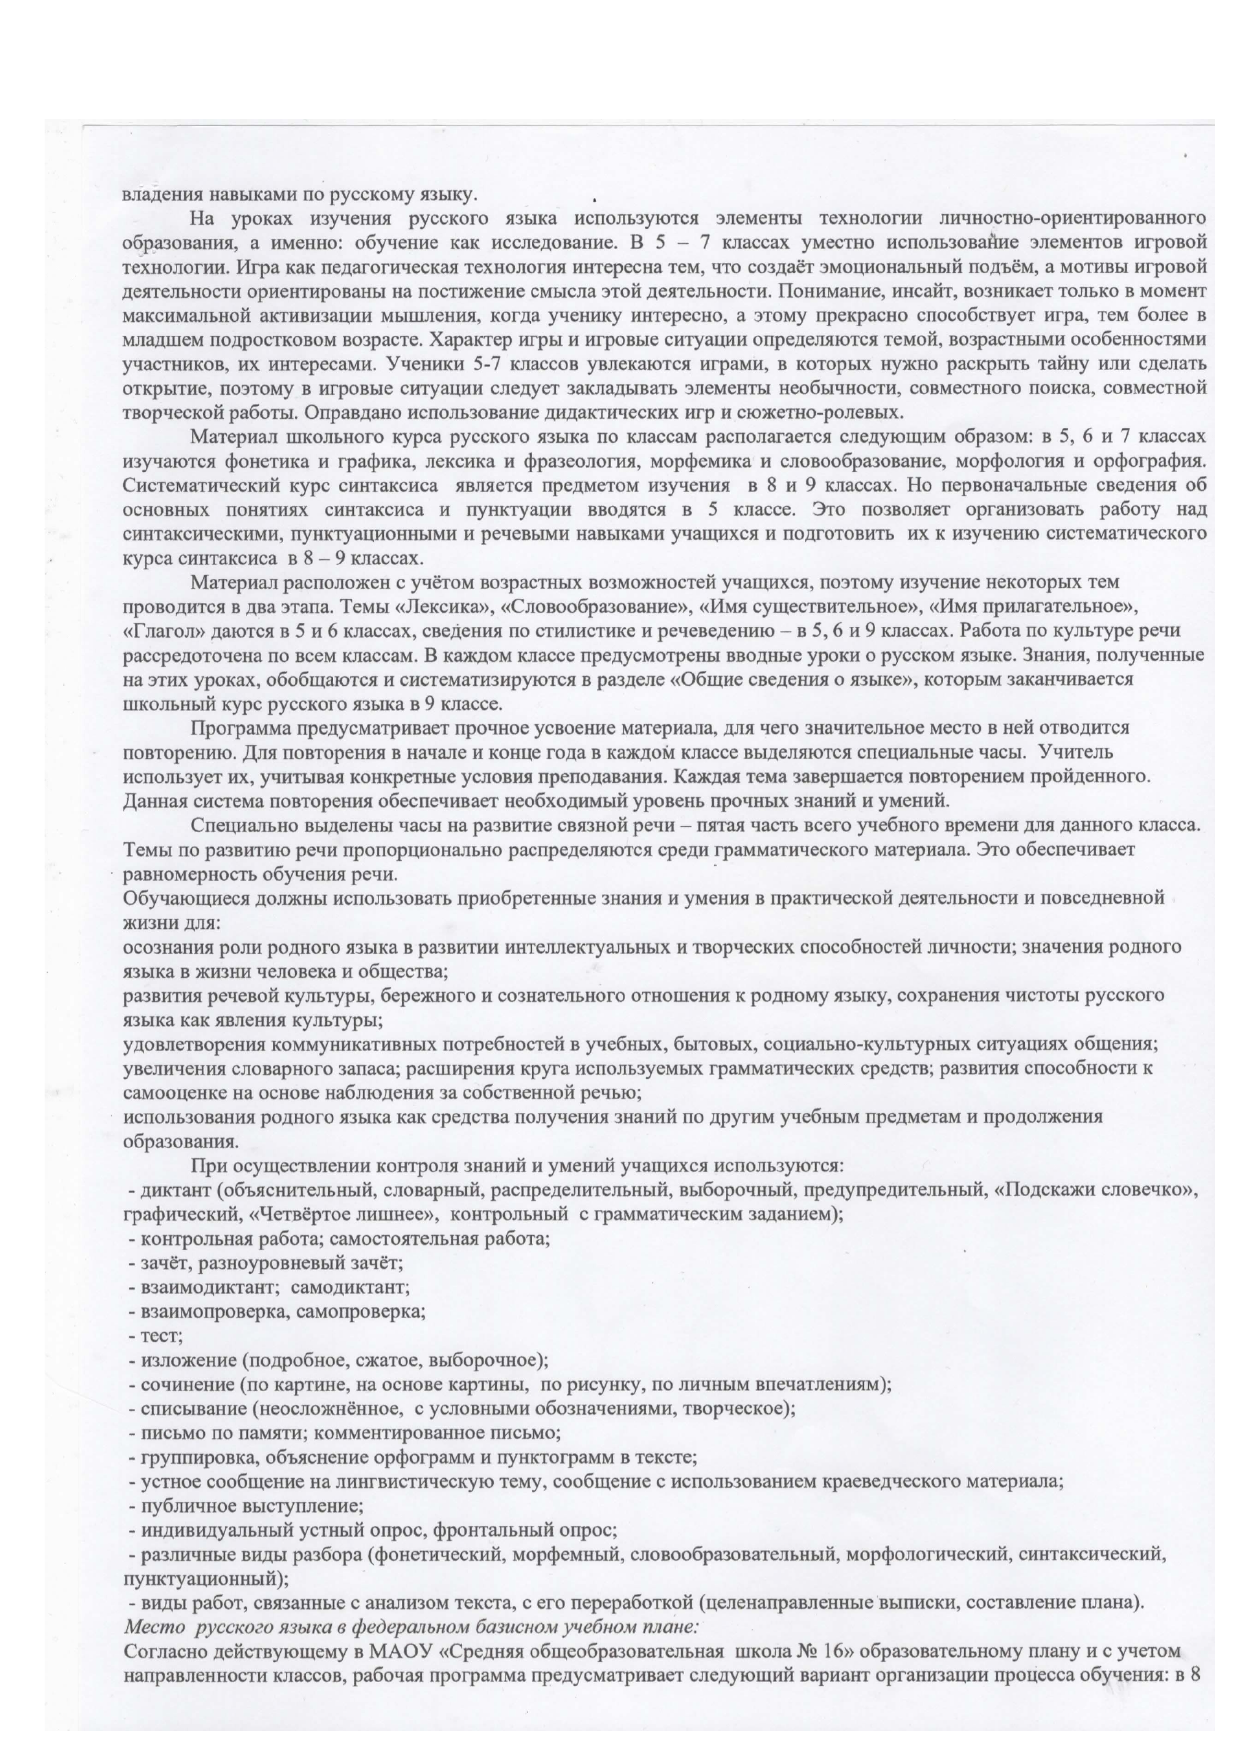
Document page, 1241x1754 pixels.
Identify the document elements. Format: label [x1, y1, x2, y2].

picture [46, 120, 1215, 1729]
